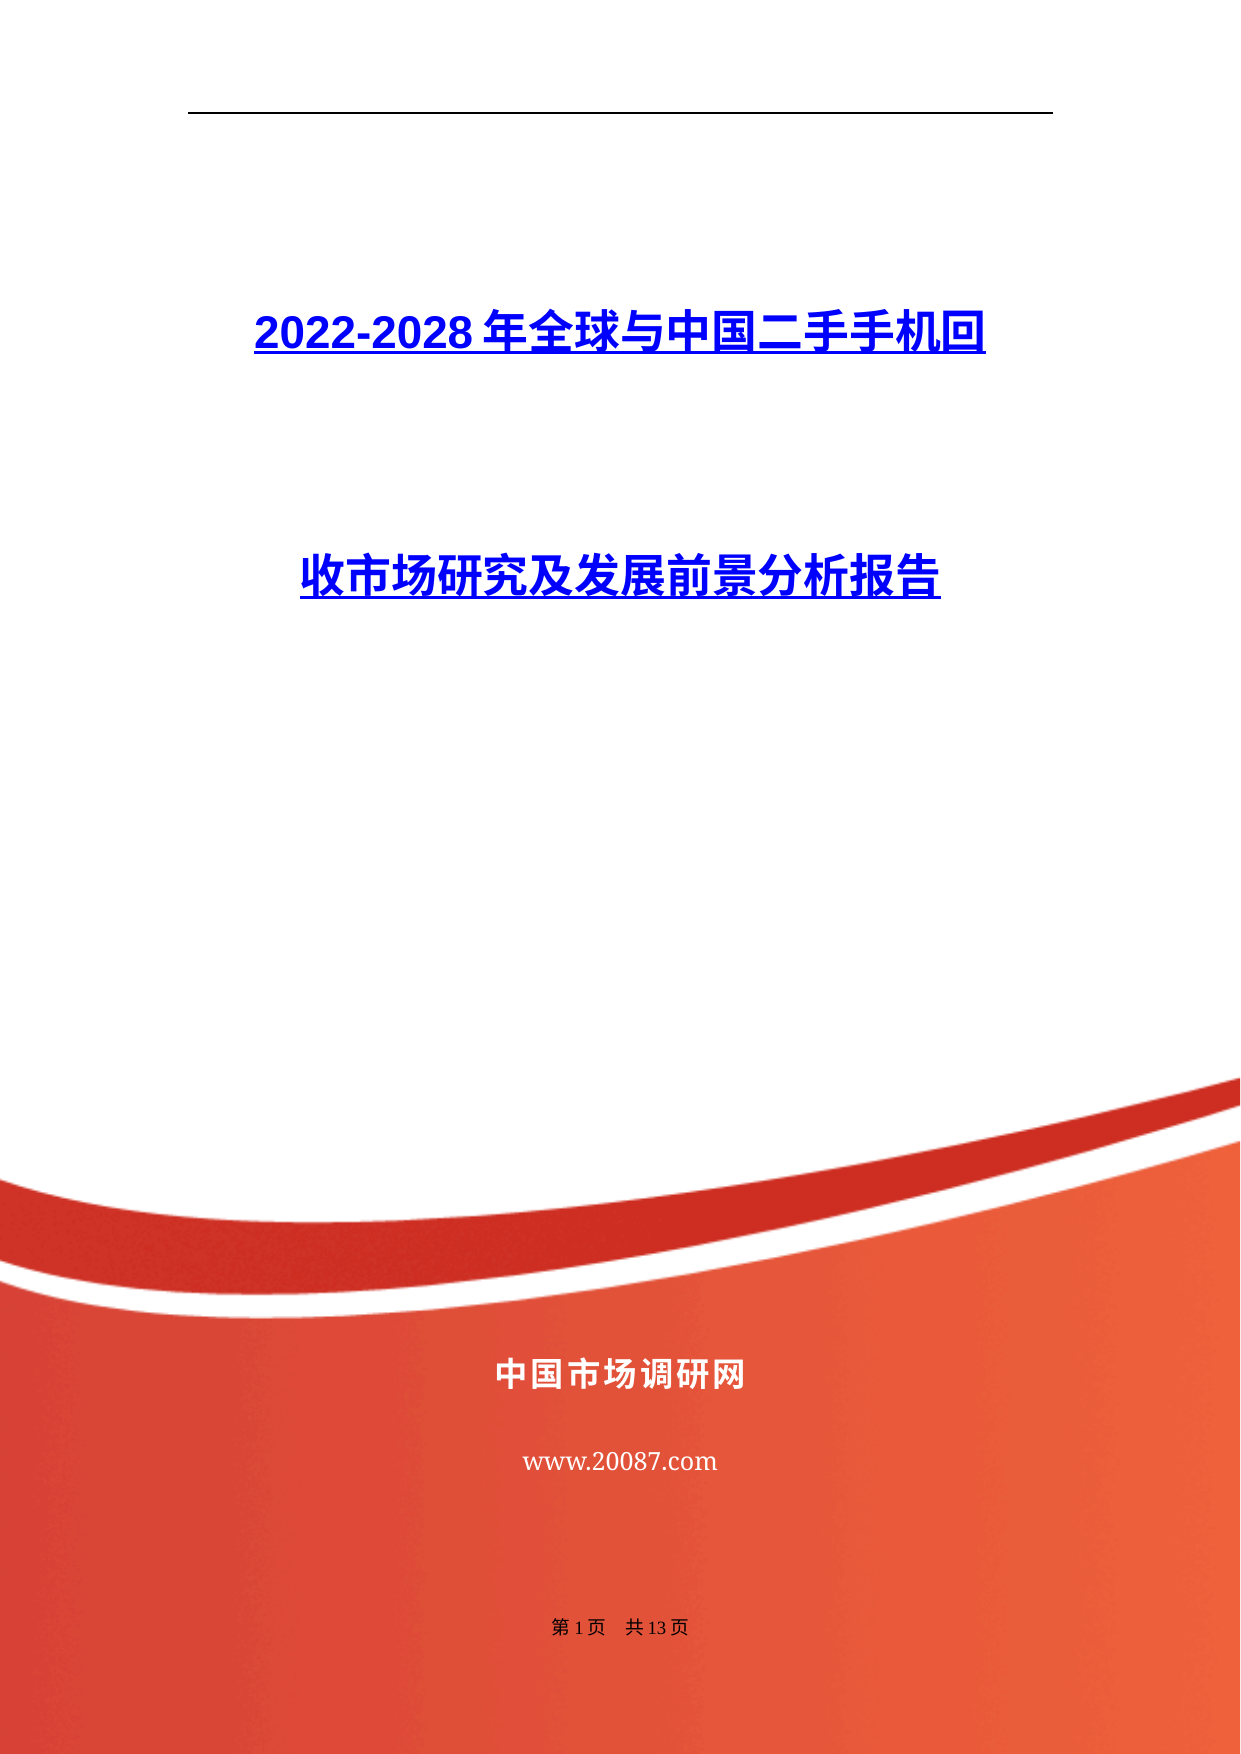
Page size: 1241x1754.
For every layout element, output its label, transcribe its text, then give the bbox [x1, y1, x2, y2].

table_header 2022-2028年全球与中国二手手机回收市场研究及发展前景分析报告 [188, 207, 1053, 773]
text www.20087.com [187, 1428, 1053, 1493]
picture [0, 1006, 1241, 1754]
subtitle 中国市场调研网 [187, 1339, 1053, 1404]
